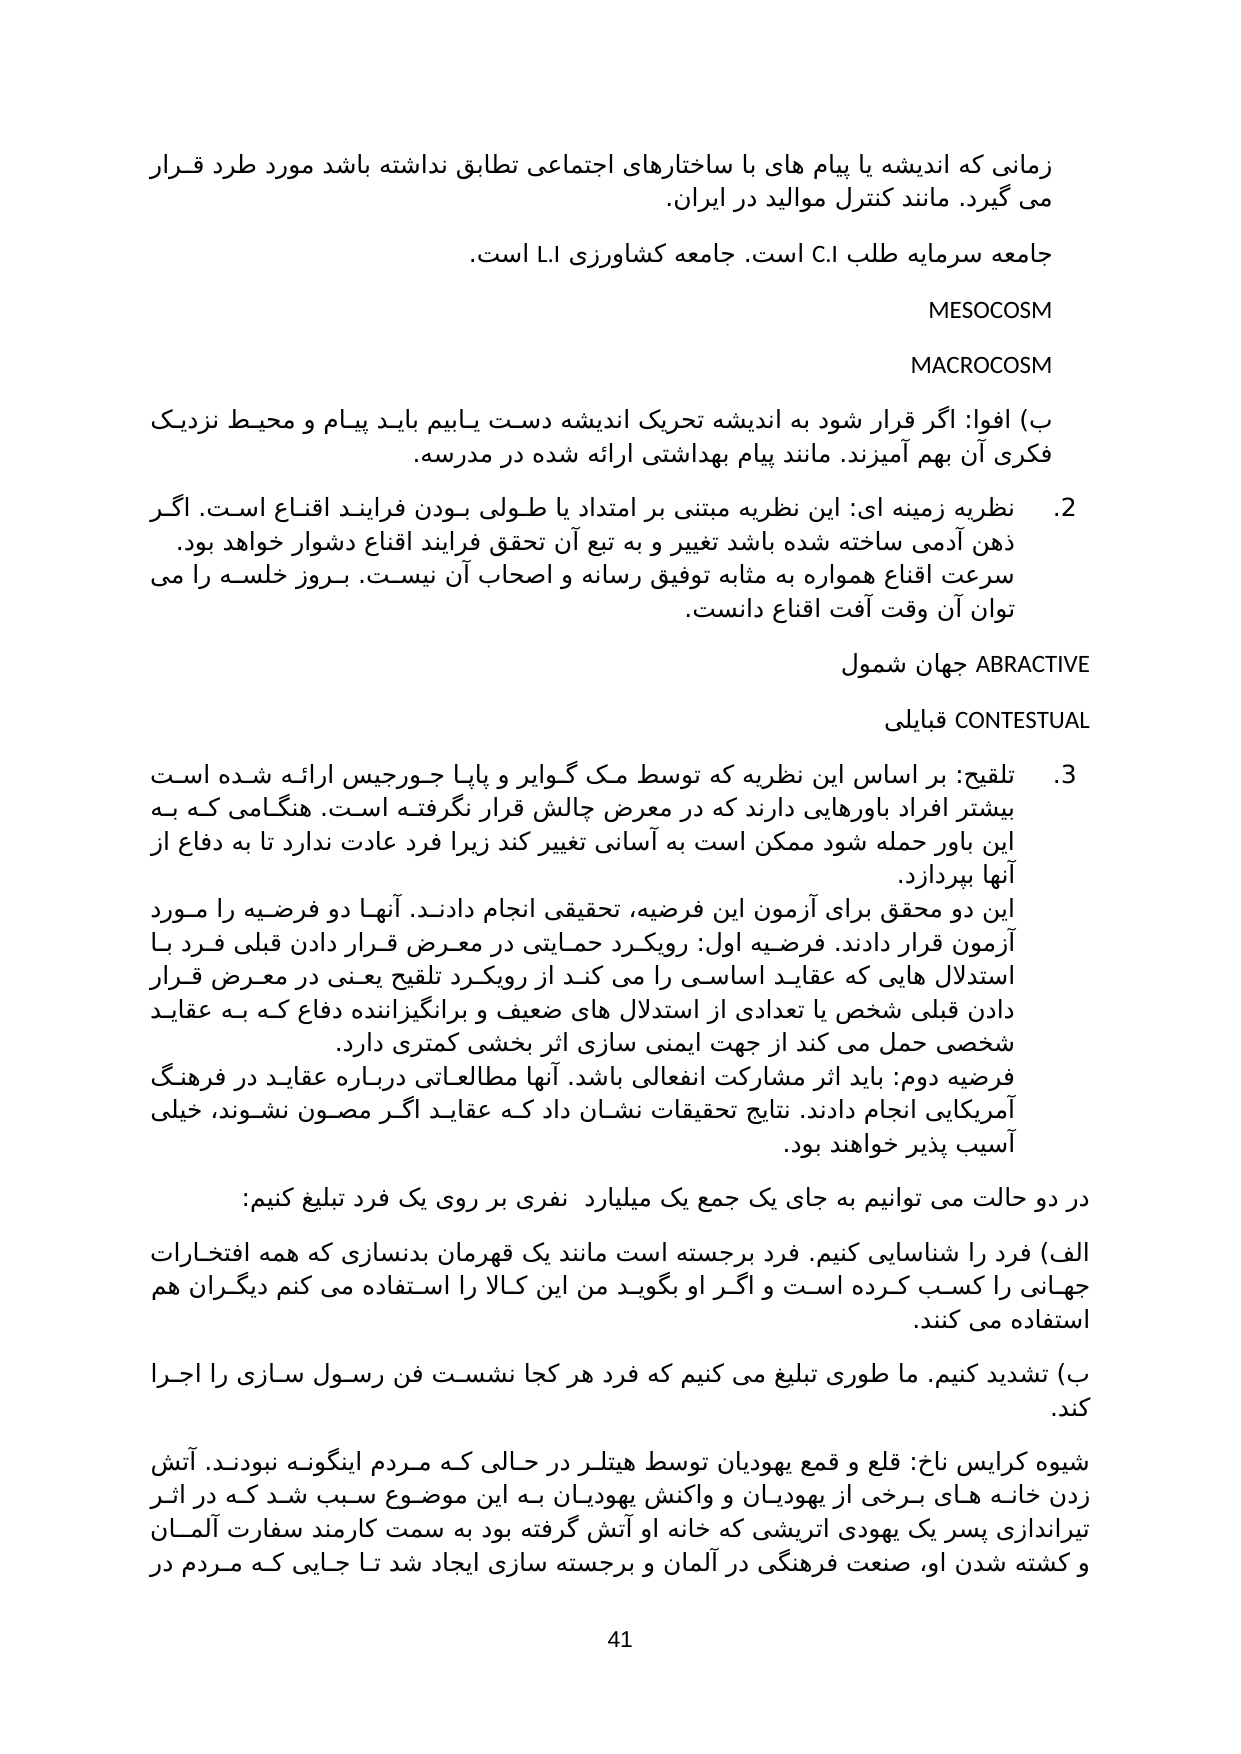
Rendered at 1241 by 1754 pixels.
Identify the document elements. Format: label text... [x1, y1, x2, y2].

text CONTESTUAL قبایلی [150, 704, 1090, 735]
text الف) فرد را شناسایی کنیم. فرد برجسته است مانند یک قهرمان بدنسازی که همه افتخارات جهانی را کسب کرده است و اگر او بگوید من این کالا را استفاده می کنم دیگران هم استفاده می کنند. [150, 1238, 1090, 1334]
list تلقیح: بر اساس این نظریه که توسط مک گوایر و پاپا جورجیس ارائه شده است بیشتر افراد باورهایی دارند که در معرض چالش قرار نگرفته است. هنگامی که به این باور حمله شود ممکن است به آسانی تغییر کند زیرا فرد عادت ندارد تا به دفاع از آنها بپردازد. [150, 760, 1053, 890]
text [150, 1447, 1090, 1577]
text زمانی که اندیشه یا پیام های با ساختارهای اجتماعی تطابق نداشته باشد مورد طرد قرار می گیرد. مانند کنترل موالید در ایران. [150, 150, 1053, 213]
text ABRACTIVE جهان شمول [150, 648, 1090, 679]
text در دو حالت می توانیم به جای یک جمع یک میلیارد نفری بر روی یک فرد تبلیغ کنیم: [150, 1183, 1090, 1212]
text جامعه سرمایه طلب C.I است. جامعه کشاورزی L.I است. [150, 238, 1053, 268]
text ب) تشدید کنیم. ما طوری تبلیغ می کنیم که فرد هر کجا نشست فن رسول سازی را اجرا کند. [150, 1359, 1090, 1422]
text ب) افوا: اگر قرار شود به اندیشه تحریک اندیشه دست یابیم باید پیام و محیط نزدیک فکری آن بهم آمیزند. مانند پیام بهداشتی ارائه شده در مدرسه. [150, 405, 1053, 468]
list فرضیه دوم: باید اثر مشارکت انفعالی باشد. آنها مطالعاتی درباره عقاید در فرهنگ آمریکایی انجام دادند. نتایج تحقیقات نشان داد که عقاید اگر مصون نشوند، خیلی آسیب پذیر خواهند بود. [150, 1062, 1015, 1158]
text MACROCOSM [150, 349, 1053, 380]
list نظریه زمینه ای: این نظریه مبتنی بر امتداد یا طولی بودن فرایند اقناع است. اگر ذهن آدمی ساخته شده باشد تغییر و به تبع آن تحقق فرایند اقناع دشوار خواهد بود. [150, 493, 1053, 556]
list سرعت اقناع همواره به مثابه توفیق رسانه و اصحاب آن نیست. بروز خلسه را می توان آن وقت آفت اقناع دانست. [150, 560, 1015, 623]
list این دو محقق برای آزمون این فرضیه، تحقیقی انجام دادند. آنها دو فرضیه را مورد آزمون قرار دادند. فرضیه اول: رویکرد حمایتی در معرض قرار دادن قبلی فرد با استدلال هایی که عقاید اساسی را می کند از رویکرد تلقیح یعنی در معرض قرار دادن قبلی شخص یا تعدادی از استدلال های ضعیف و برانگیزاننده دفاع که به عقاید شخصی حمل می کند از جهت ایمنی سازی اثر بخشی کمتری دارد. [150, 894, 1015, 1057]
text MESOCOSM [150, 294, 1053, 324]
